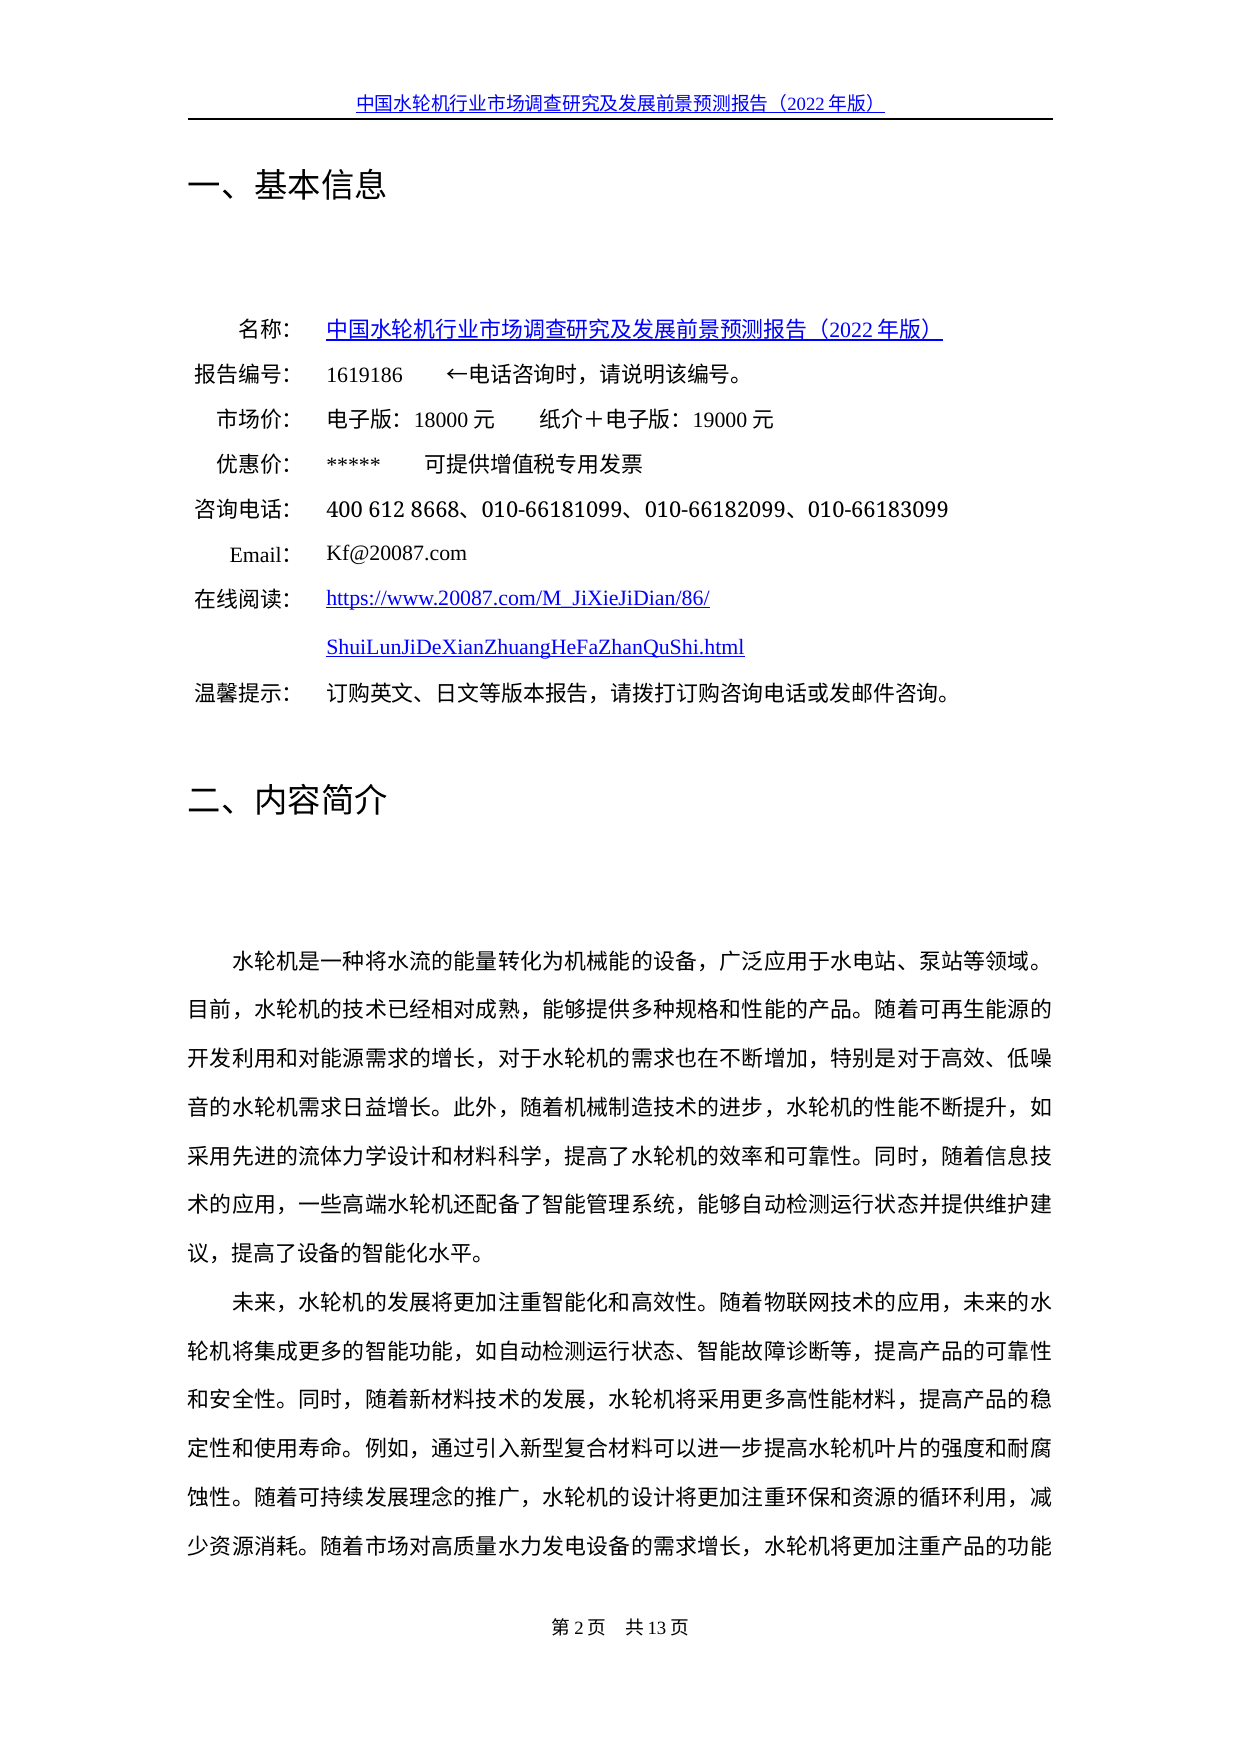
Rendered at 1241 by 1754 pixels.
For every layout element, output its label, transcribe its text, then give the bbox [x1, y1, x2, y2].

table_cell 电子版：18000 元 纸介＋电子版：19000 元 [315, 402, 1073, 447]
title 一、基本信息 [187, 150, 1053, 215]
table_cell 市场价： [167, 402, 315, 447]
table_cell 1619186 ←电话咨询时，请说明该编号。 [315, 357, 1073, 402]
table_cell 优惠价： [167, 447, 315, 492]
table_cell 报告编号： [167, 357, 315, 402]
table_cell 温馨提示： [167, 675, 315, 720]
table_cell 400 612 8668、010-66181099、010-66182099、010-66183099 [315, 492, 1073, 537]
table_header 名称： [167, 312, 315, 357]
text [187, 943, 1053, 1561]
table_cell 咨询电话： [167, 492, 315, 537]
table_cell Email： [167, 537, 315, 582]
table_cell 在线阅读： [167, 582, 315, 675]
table_cell ***** 可提供增值税专用发票 [315, 447, 1073, 492]
title 二、内容简介 [187, 766, 1053, 831]
table_cell [315, 582, 1073, 675]
table_cell 订购英文、日文等版本报告，请拨打订购咨询电话或发邮件咨询。 [315, 675, 1073, 720]
table_header 中国水轮机行业市场调查研究及发展前景预测报告（2022年版） [315, 312, 1073, 357]
table_cell Kf@20087.com [315, 537, 1073, 582]
